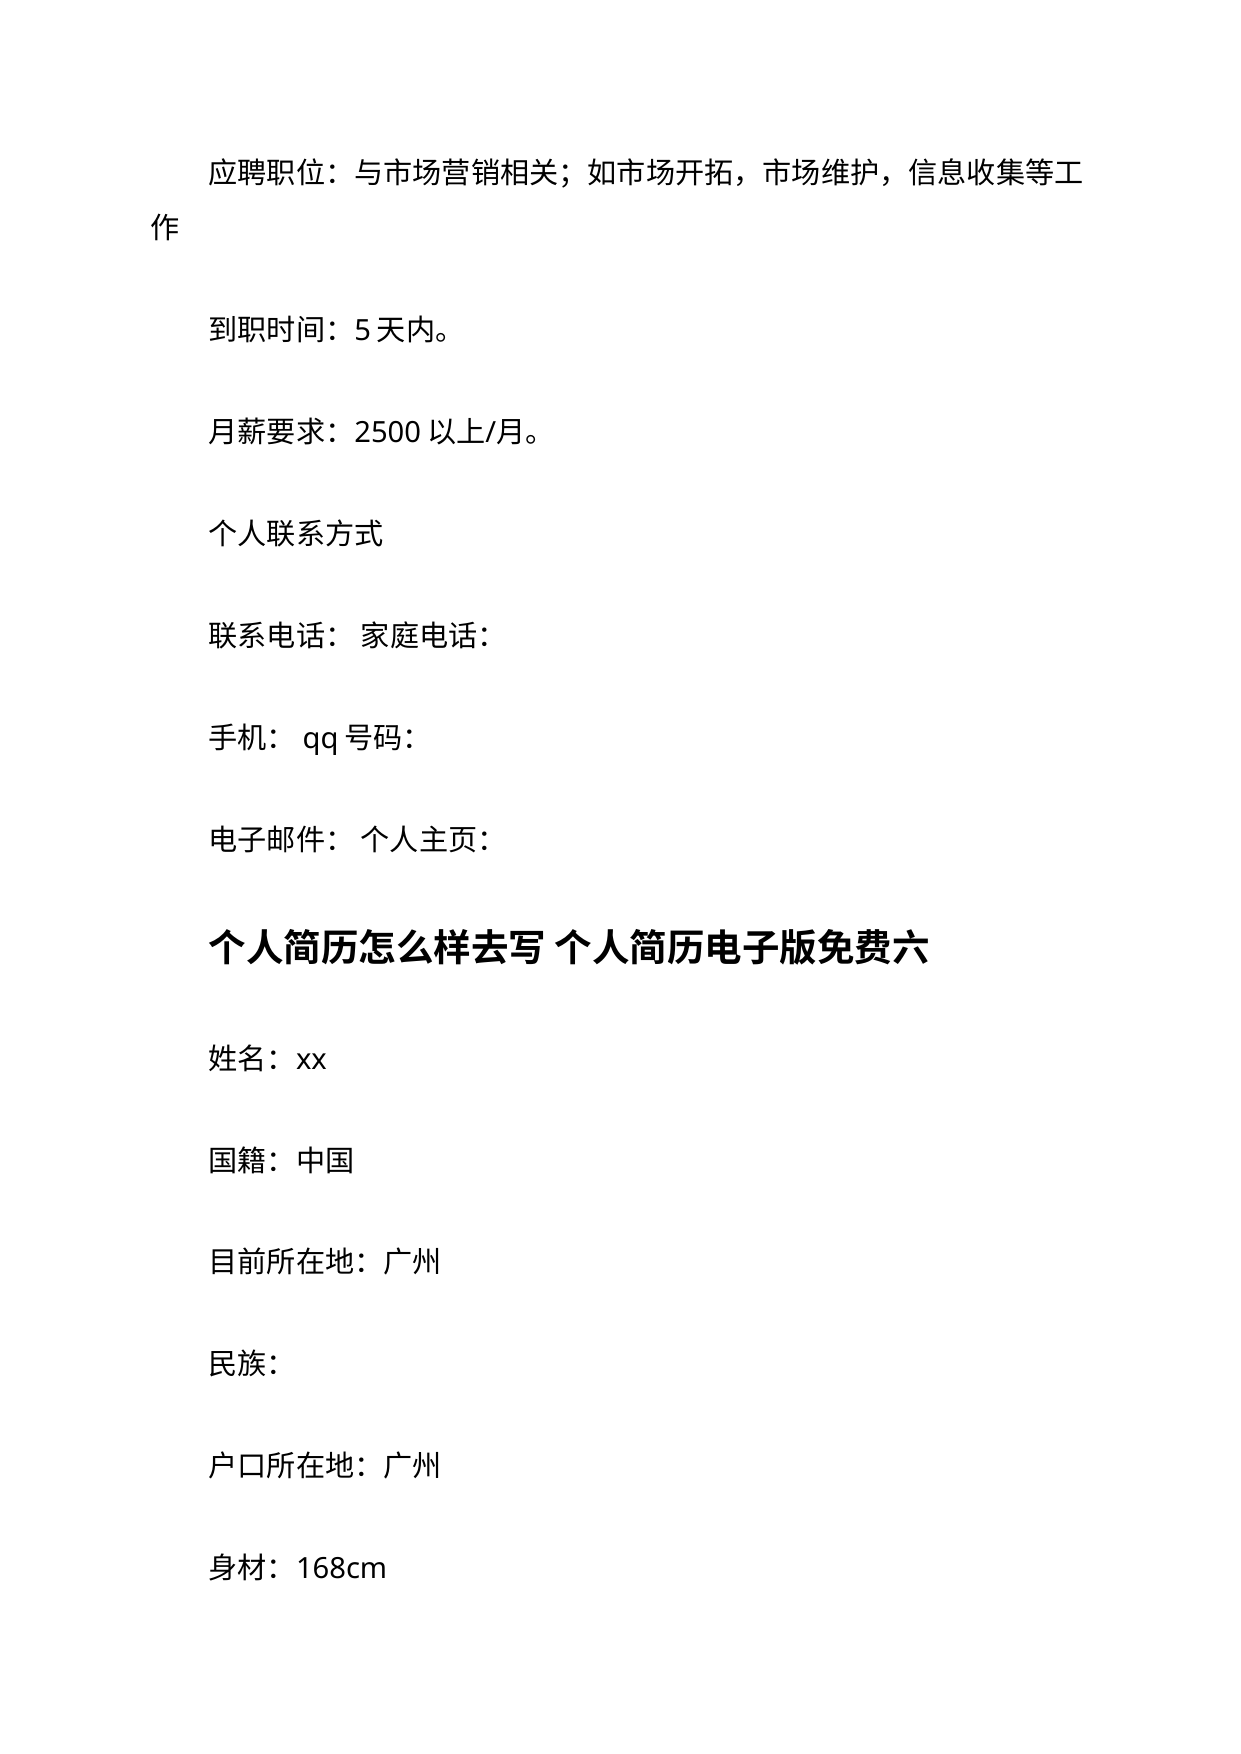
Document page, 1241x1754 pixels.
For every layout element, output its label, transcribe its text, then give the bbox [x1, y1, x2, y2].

text 身材：168cm [150, 1544, 1090, 1587]
text 姓名：xx [150, 1035, 1090, 1078]
text 个人简历怎么样去写 个人简历电子版免费六 [150, 918, 1090, 972]
text 电子邮件： 个人主页： [150, 816, 1090, 858]
text 国籍：中国 [150, 1137, 1090, 1179]
text 手机： qq号码： [150, 714, 1090, 757]
text 民族： [150, 1341, 1090, 1383]
text 应聘职位：与市场营销相关；如市场开拓，市场维护，信息收集等工作 [150, 150, 1090, 247]
text 联系电话： 家庭电话： [150, 612, 1090, 655]
text 户口所在地：广州 [150, 1443, 1090, 1485]
text 目前所在地：广州 [150, 1239, 1090, 1281]
text 月薪要求：2500以上/月。 [150, 409, 1090, 451]
text 到职时间：5天内。 [150, 307, 1090, 349]
text 个人联系方式 [150, 511, 1090, 553]
